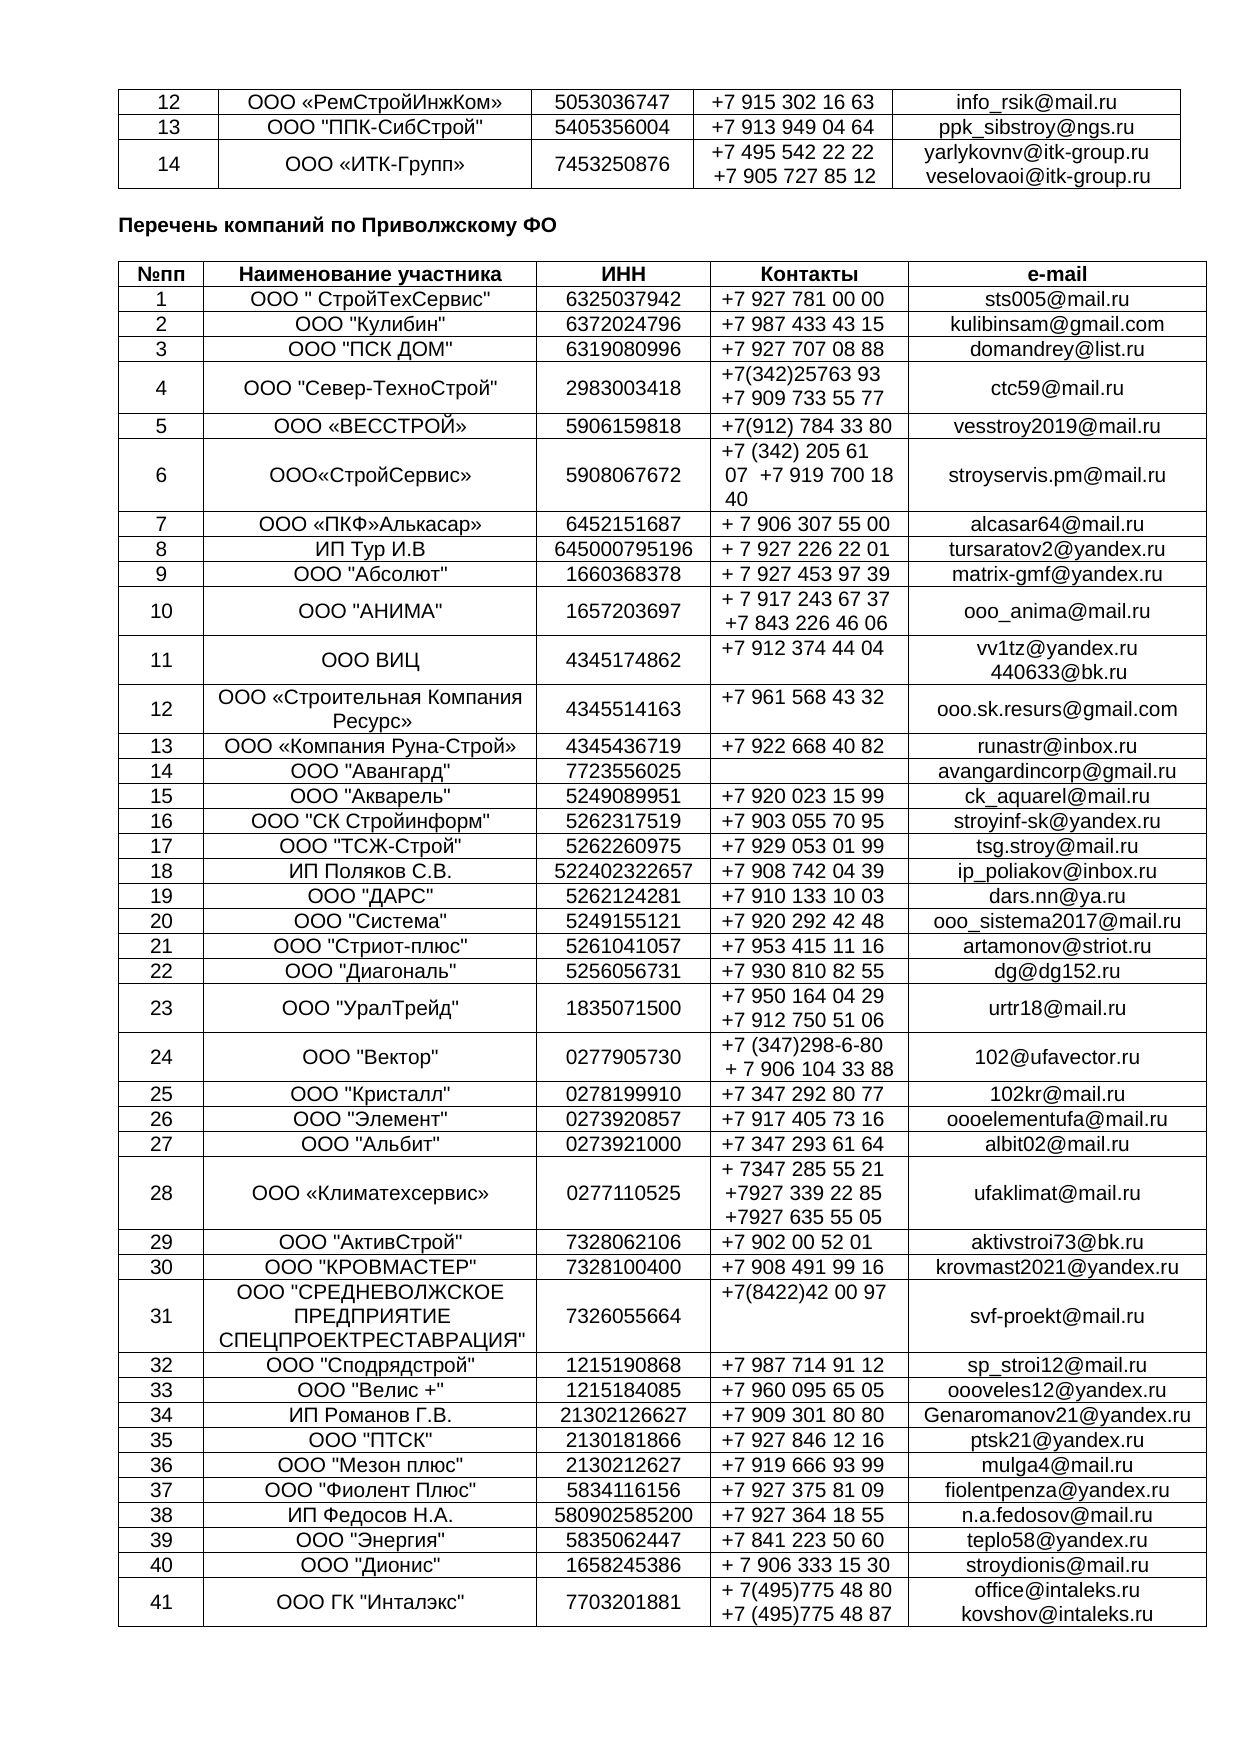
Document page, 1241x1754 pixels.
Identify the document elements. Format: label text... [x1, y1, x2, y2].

table_cell 7723556025 [537, 759, 710, 783]
table_cell 2130181866 [537, 1428, 710, 1452]
table_cell ip_poliakov@inbox.ru [909, 859, 1206, 883]
table_cell ООО «ИТК-Групп» [219, 140, 531, 188]
table_cell +7 (342) 205 61 07 +7 919 700 18 40 [711, 439, 908, 511]
table_cell 30 [119, 1255, 203, 1279]
table_cell + 7 906 333 15 30 [711, 1553, 908, 1577]
table_cell 0273921000 [537, 1132, 710, 1156]
table_cell 1 [119, 287, 203, 311]
table_header №пп [119, 262, 203, 286]
table_cell + 7 917 243 67 37 +7 843 226 46 06 [711, 587, 908, 635]
table_cell 20 [119, 909, 203, 933]
table_cell matrix-gmf@yandex.ru [909, 562, 1206, 586]
table_cell mulga4@mail.ru [909, 1453, 1206, 1477]
table_cell 5 [119, 414, 203, 438]
table_cell 11 [119, 636, 203, 684]
table_cell tursaratov2@yandex.ru [909, 537, 1206, 561]
table_cell stroyinf-sk@yandex.ru [909, 809, 1206, 833]
table_cell 26 [119, 1107, 203, 1131]
table_cell ООО "Север-ТехноСтрой" [204, 362, 536, 413]
table_cell 645000795196 [537, 537, 710, 561]
table_cell 1657203697 [537, 587, 710, 635]
table_cell +7 917 405 73 16 [711, 1107, 908, 1131]
table_cell ООО «Компания Руна-Строй» [204, 734, 536, 758]
table_cell 5053036747 [532, 90, 693, 114]
table_cell 4 [119, 362, 203, 413]
table_cell [711, 759, 908, 783]
table_cell 24 [119, 1033, 203, 1081]
table_cell ООО «Строительная Компания Ресурс» [204, 685, 536, 733]
table_cell 25 [119, 1082, 203, 1106]
table_cell ufaklimat@mail.ru [909, 1157, 1206, 1229]
table_cell +7 961 568 43 32 [711, 685, 908, 733]
table_cell ООО ГК "Инталэкс" [204, 1578, 536, 1626]
table_cell 2983003418 [537, 362, 710, 413]
table_cell ООО "Велис +" [204, 1378, 536, 1402]
table_cell Genaromanov21@yandex.ru [909, 1403, 1206, 1427]
table_cell + 7347 285 55 21 +7927 339 22 85 +7927 635 55 05 [711, 1157, 908, 1229]
table_cell ИП Поляков С.В. [204, 859, 536, 883]
table_cell ООО «ПКФ»Алькасар» [204, 512, 536, 536]
table_cell ООО "СК Стройинформ" [204, 809, 536, 833]
table_cell 21302126627 [537, 1403, 710, 1427]
table_cell +7 841 223 50 60 [711, 1528, 908, 1552]
table_cell ООО "Элемент" [204, 1107, 536, 1131]
table_cell ИП Романов Г.В. [204, 1403, 536, 1427]
table_cell yarlykovnv@itk-group.ru veselovaoi@itk-group.ru [893, 140, 1180, 188]
table_cell ООО «ВЕССТРОЙ» [204, 414, 536, 438]
table_cell 36 [119, 1453, 203, 1477]
table_cell ООО "Вектор" [204, 1033, 536, 1081]
table_cell +7 920 023 15 99 [711, 784, 908, 808]
table_cell +7 953 415 11 16 [711, 934, 908, 958]
table_cell 28 [119, 1157, 203, 1229]
table_cell 41 [119, 1578, 203, 1626]
table_cell + 7 906 307 55 00 [711, 512, 908, 536]
table_cell ООО«СтройСервис» [204, 439, 536, 511]
table_cell ООО "Абсолют" [204, 562, 536, 586]
table_cell 5249155121 [537, 909, 710, 933]
table_cell ООО "Кулибин" [204, 312, 536, 336]
table_cell ООО ВИЦ [204, 636, 536, 684]
table_cell ООО «Климатехсервис» [204, 1157, 536, 1229]
table_cell 5835062447 [537, 1528, 710, 1552]
table_cell 102@ufavector.ru [909, 1033, 1206, 1081]
table_cell 19 [119, 884, 203, 908]
table_cell 2130212627 [537, 1453, 710, 1477]
table_cell 580902585200 [537, 1503, 710, 1527]
table_cell 0273920857 [537, 1107, 710, 1131]
table_cell 18 [119, 859, 203, 883]
table_cell 6319080996 [537, 337, 710, 361]
table_cell ООО "Стриот-плюс" [204, 934, 536, 958]
table_cell 38 [119, 1503, 203, 1527]
table_cell +7 927 846 12 16 [711, 1428, 908, 1452]
table_cell +7 347 292 80 77 [711, 1082, 908, 1106]
table_cell 6372024796 [537, 312, 710, 336]
table_cell 7703201881 [537, 1578, 710, 1626]
table_cell 14 [119, 140, 218, 188]
table_cell 13 [119, 115, 218, 139]
table_cell teplo58@yandex.ru [909, 1528, 1206, 1552]
table_header e-mail [909, 262, 1206, 286]
table_cell ООО "АНИМА" [204, 587, 536, 635]
table_cell ООО "Система" [204, 909, 536, 933]
table_cell +7 920 292 42 48 [711, 909, 908, 933]
table_cell +7 987 433 43 15 [711, 312, 908, 336]
table_cell tsg.stroy@mail.ru [909, 834, 1206, 858]
table_cell 5906159818 [537, 414, 710, 438]
table_cell krovmast2021@yandex.ru [909, 1255, 1206, 1279]
table_cell 2 [119, 312, 203, 336]
table_cell 0278199910 [537, 1082, 710, 1106]
table_cell ck_aquarel@mail.ru [909, 784, 1206, 808]
table_cell 31 [119, 1280, 203, 1352]
table_cell dars.nn@ya.ru [909, 884, 1206, 908]
table_cell 23 [119, 984, 203, 1032]
table_cell 15 [119, 784, 203, 808]
table_cell +7 913 949 04 64 [694, 115, 892, 139]
table_cell vesstroy2019@mail.ru [909, 414, 1206, 438]
table_cell 4345514163 [537, 685, 710, 733]
table_cell urtr18@mail.ru [909, 984, 1206, 1032]
table_cell 17 [119, 834, 203, 858]
table_cell ooo_sistema2017@mail.ru [909, 909, 1206, 933]
table_cell +7 950 164 04 29 +7 912 750 51 06 [711, 984, 908, 1032]
table_cell 14 [119, 759, 203, 783]
table_cell 6 [119, 439, 203, 511]
table_cell + 7(495)775 48 80 +7 (495)775 48 87 [711, 1578, 908, 1626]
table_cell 39 [119, 1528, 203, 1552]
table_cell 4345436719 [537, 734, 710, 758]
table_cell ooo.sk.resurs@gmail.com [909, 685, 1206, 733]
table_cell ООО "ПТСК" [204, 1428, 536, 1452]
table_cell 16 [119, 809, 203, 833]
table_cell 522402322657 [537, 859, 710, 883]
table_cell +7(8422)42 00 97 [711, 1280, 908, 1352]
table_cell kulibinsam@gmail.com [909, 312, 1206, 336]
table_cell 5262124281 [537, 884, 710, 908]
table_cell +7 987 714 91 12 [711, 1353, 908, 1377]
table_cell +7 902 00 52 01 [711, 1230, 908, 1254]
table_cell ООО "ТСЖ-Строй" [204, 834, 536, 858]
table_cell +7 903 055 70 95 [711, 809, 908, 833]
table_cell ООО "ДАРС" [204, 884, 536, 908]
table_header Контакты [711, 262, 908, 286]
table_cell ООО "Сподрядстрой" [204, 1353, 536, 1377]
table_cell 33 [119, 1378, 203, 1402]
table_cell office@intaleks.ru kovshov@intaleks.ru [909, 1578, 1206, 1626]
table_cell +7 930 810 82 55 [711, 959, 908, 983]
table_cell +7 915 302 16 63 [694, 90, 892, 114]
table_cell ООО "УралТрейд" [204, 984, 536, 1032]
table_cell +7 495 542 22 22 +7 905 727 85 12 [694, 140, 892, 188]
table_cell 5262260975 [537, 834, 710, 858]
table_cell 12 [119, 685, 203, 733]
table_cell ppk_sibstroy@ngs.ru [893, 115, 1180, 139]
table_cell +7 927 364 18 55 [711, 1503, 908, 1527]
table_cell runastr@inbox.ru [909, 734, 1206, 758]
table_cell 5256056731 [537, 959, 710, 983]
table_cell +7(912) 784 33 80 [711, 414, 908, 438]
table_cell +7 927 781 00 00 [711, 287, 908, 311]
table_cell n.a.fedosov@mail.ru [909, 1503, 1206, 1527]
table_cell 34 [119, 1403, 203, 1427]
table_cell +7 929 053 01 99 [711, 834, 908, 858]
table_cell 6325037942 [537, 287, 710, 311]
table_cell 1215184085 [537, 1378, 710, 1402]
table_cell 9 [119, 562, 203, 586]
table_cell ctc59@mail.ru [909, 362, 1206, 413]
table_cell svf-proekt@mail.ru [909, 1280, 1206, 1352]
table_cell 6452151687 [537, 512, 710, 536]
table_cell vv1tz@yandex.ru 440633@bk.ru [909, 636, 1206, 684]
table_header Наименование участника [204, 262, 536, 286]
table_cell oooveles12@yandex.ru [909, 1378, 1206, 1402]
table_cell 0277905730 [537, 1033, 710, 1081]
table_cell info_rsik@mail.ru [893, 90, 1180, 114]
table_cell dg@dg152.ru [909, 959, 1206, 983]
table_cell 37 [119, 1478, 203, 1502]
table_cell 22 [119, 959, 203, 983]
table_cell 10 [119, 587, 203, 635]
table_cell avangardincorp@gmail.ru [909, 759, 1206, 783]
table_cell 4345174862 [537, 636, 710, 684]
table_cell albit02@mail.ru [909, 1132, 1206, 1156]
table_cell +7 927 707 08 88 [711, 337, 908, 361]
table_cell 27 [119, 1132, 203, 1156]
table_cell 7328062106 [537, 1230, 710, 1254]
table_cell +7 910 133 10 03 [711, 884, 908, 908]
table_cell ИП Федосов Н.А. [204, 1503, 536, 1527]
table_cell ООО "Альбит" [204, 1132, 536, 1156]
table_cell domandrey@list.ru [909, 337, 1206, 361]
table_cell ООО "АктивСтрой" [204, 1230, 536, 1254]
table_cell 1660368378 [537, 562, 710, 586]
table_cell ooo_anima@mail.ru [909, 587, 1206, 635]
table_cell +7 908 742 04 39 [711, 859, 908, 883]
table_cell 7 [119, 512, 203, 536]
table_cell stroydionis@mail.ru [909, 1553, 1206, 1577]
table_cell 13 [119, 734, 203, 758]
text Перечень компаний по Приволжскому ФО [118, 213, 1181, 237]
table_cell 7326055664 [537, 1280, 710, 1352]
table_cell ООО "Энергия" [204, 1528, 536, 1552]
table_cell +7 909 301 80 80 [711, 1403, 908, 1427]
table_cell artamonov@striot.ru [909, 934, 1206, 958]
table_cell stroyservis.pm@mail.ru [909, 439, 1206, 511]
table_cell 5261041057 [537, 934, 710, 958]
table_cell 5834116156 [537, 1478, 710, 1502]
table_cell +7 919 666 93 99 [711, 1453, 908, 1477]
table_cell fiolentpenza@yandex.ru [909, 1478, 1206, 1502]
table_cell ООО "Авангард" [204, 759, 536, 783]
table_cell 7328100400 [537, 1255, 710, 1279]
table_cell 29 [119, 1230, 203, 1254]
table_cell aktivstroi73@bk.ru [909, 1230, 1206, 1254]
table_cell +7 912 374 44 04 [711, 636, 908, 684]
table_cell + 7 927 453 97 39 [711, 562, 908, 586]
table_cell +7 922 668 40 82 [711, 734, 908, 758]
table_cell 5262317519 [537, 809, 710, 833]
table_cell ООО "Мезон плюс" [204, 1453, 536, 1477]
table_cell ООО "Кристалл" [204, 1082, 536, 1106]
table_cell 5405356004 [532, 115, 693, 139]
table_cell alcasar64@mail.ru [909, 512, 1206, 536]
table_cell ИП Тур И.В [204, 537, 536, 561]
table_cell oooelementufa@mail.ru [909, 1107, 1206, 1131]
table_cell ООО "Дионис" [204, 1553, 536, 1577]
table_cell ООО "КРОВМАСТЕР" [204, 1255, 536, 1279]
table_cell ptsk21@yandex.ru [909, 1428, 1206, 1452]
table_cell ООО "СРЕДНЕВОЛЖСКОЕ ПРЕДПРИЯТИЕ СПЕЦПРОЕКТРЕСТАВРАЦИЯ" [204, 1280, 536, 1352]
table_cell ООО "Акварель" [204, 784, 536, 808]
table_cell 32 [119, 1353, 203, 1377]
table_cell sp_stroi12@mail.ru [909, 1353, 1206, 1377]
table_cell +7 960 095 65 05 [711, 1378, 908, 1402]
table_cell 12 [119, 90, 218, 114]
table_cell 5908067672 [537, 439, 710, 511]
table_cell +7 347 293 61 64 [711, 1132, 908, 1156]
table_cell +7 (347)298-6-80 + 7 906 104 33 88 [711, 1033, 908, 1081]
table_cell ООО "ПСК ДОМ" [204, 337, 536, 361]
table_cell ООО «РемСтройИнжКом» [219, 90, 531, 114]
table_cell +7(342)25763 93 +7 909 733 55 77 [711, 362, 908, 413]
table_cell 102kr@mail.ru [909, 1082, 1206, 1106]
table_cell ООО "ППК-СибСтрой" [219, 115, 531, 139]
table_cell sts005@mail.ru [909, 287, 1206, 311]
table_cell 3 [119, 337, 203, 361]
table_cell 0277110525 [537, 1157, 710, 1229]
table_cell 5249089951 [537, 784, 710, 808]
table_cell 7453250876 [532, 140, 693, 188]
table_cell ООО " СтройТехСервис" [204, 287, 536, 311]
table_cell 1658245386 [537, 1553, 710, 1577]
table_cell 1835071500 [537, 984, 710, 1032]
table_cell ООО "Диагональ" [204, 959, 536, 983]
table_cell 35 [119, 1428, 203, 1452]
table_cell ООО "Фиолент Плюс" [204, 1478, 536, 1502]
table_cell 40 [119, 1553, 203, 1577]
table_cell +7 908 491 99 16 [711, 1255, 908, 1279]
table_cell 21 [119, 934, 203, 958]
table_cell 1215190868 [537, 1353, 710, 1377]
table_cell +7 927 375 81 09 [711, 1478, 908, 1502]
table_header ИНН [537, 262, 710, 286]
table_cell 8 [119, 537, 203, 561]
table_cell + 7 927 226 22 01 [711, 537, 908, 561]
